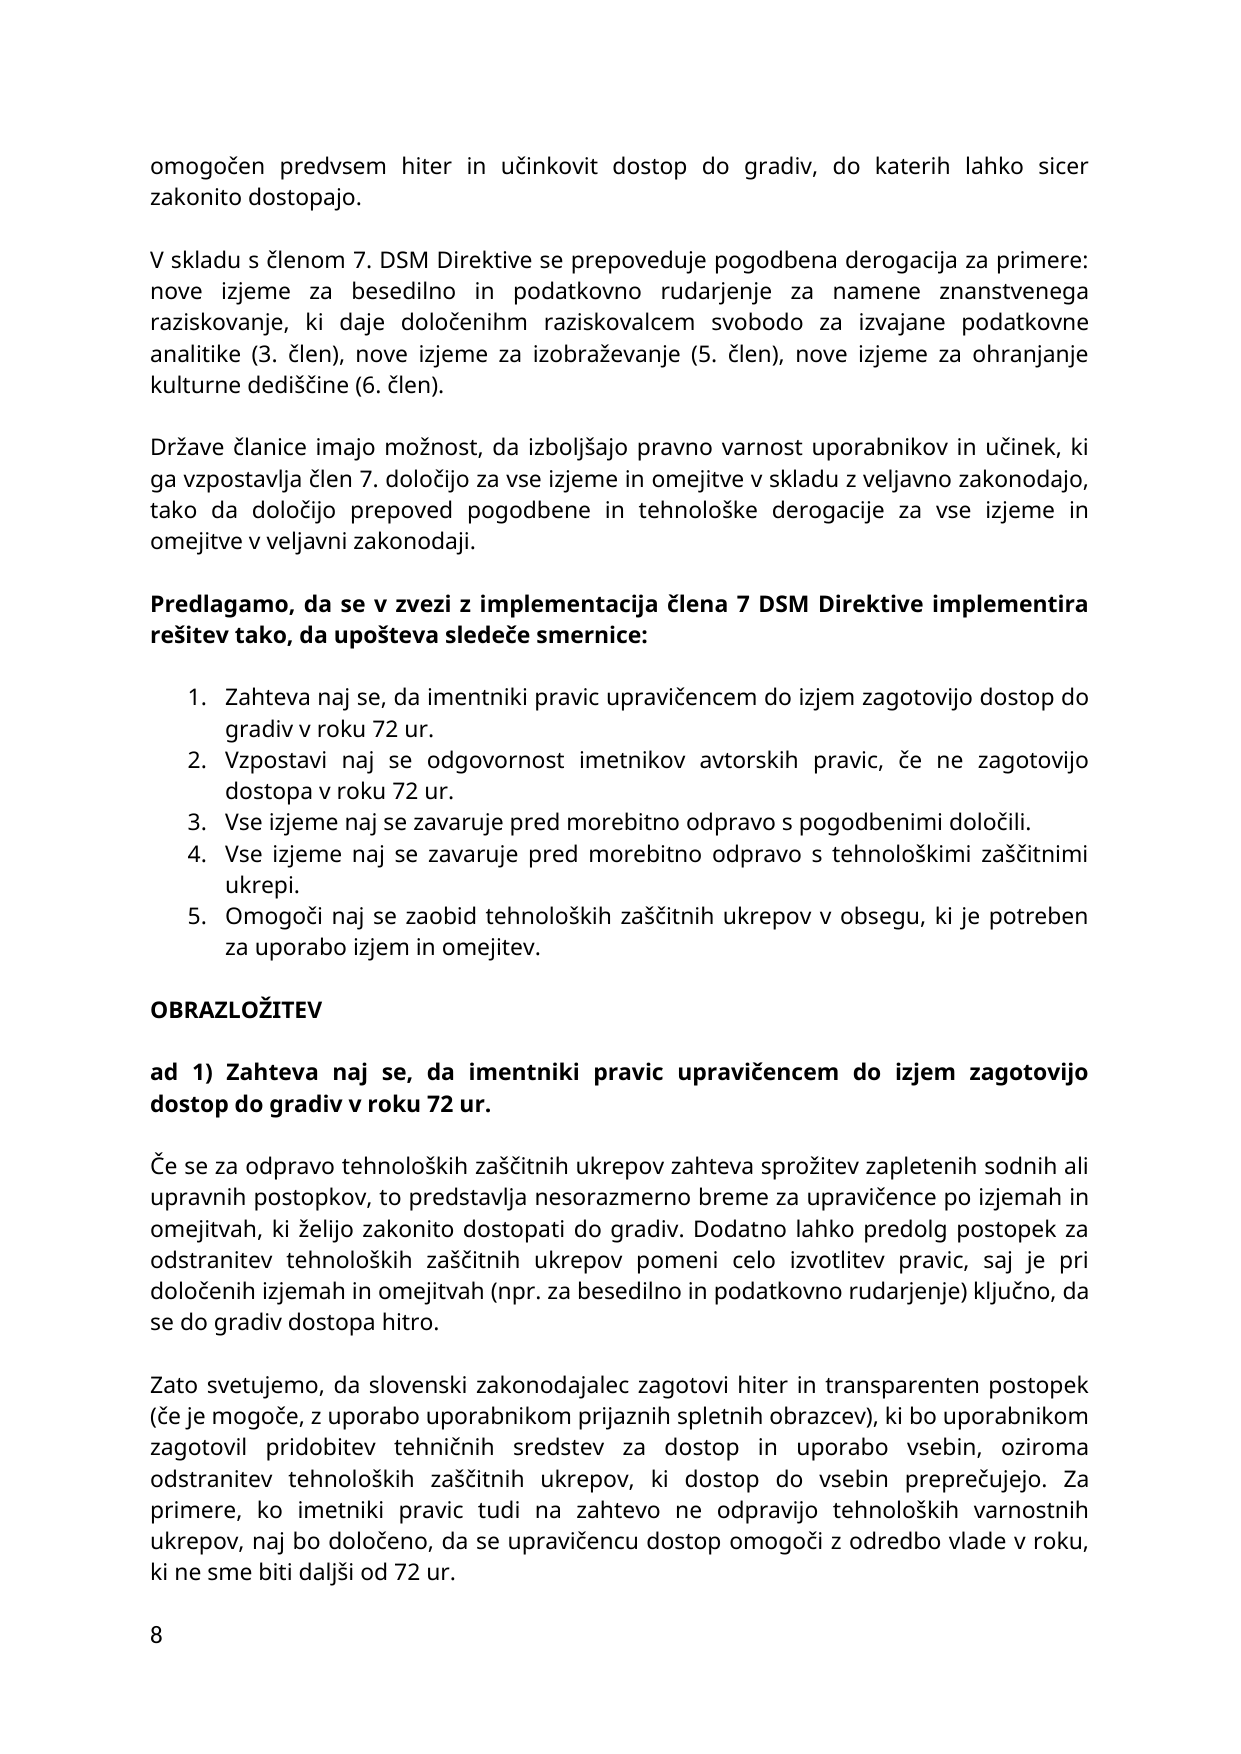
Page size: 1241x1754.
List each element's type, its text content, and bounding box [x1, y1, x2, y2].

text Predlagamo, da se v zvezi z implementacija člena 7 DSM Direktive implementira rešitev tako, da upošteva sledeče smernice: [150, 587, 1090, 650]
text V skladu s členom 7. DSM Direktive se prepoveduje pogodbena derogacija za primere: nove izjeme za besedilno in podatkovno rudarjenje za namene znanstvenega raziskovanje, ki daje določenihm raziskovalcem svobodo za izvajane podatkovne analitike (3. člen), nove izjeme za izobraževanje (5. člen), nove izjeme za ohranjanje kulturne dediščine (6. člen). [150, 244, 1090, 400]
list Vse izjeme naj se zavaruje pred morebitno odpravo s pogodbenimi določili. [187, 806, 1090, 837]
text Države članice imajo možnost, da izboljšajo pravno varnost uporabnikov in učinek, ki ga vzpostavlja člen 7. določijo za vse izjeme in omejitve v skladu z veljavno zakonodajo, tako da določijo prepoved pogodbene in tehnološke derogacije za vse izjeme in omejitve v veljavni zakonodaji. [150, 431, 1090, 556]
text Če se za odpravo tehnoloških zaščitnih ukrepov zahteva sprožitev zapletenih sodnih ali upravnih postopkov, to predstavlja nesorazmerno breme za upravičence po izjemah in omejitvah, ki želijo zakonito dostopati do gradiv. Dodatno lahko predolg postopek za odstranitev tehnoloških zaščitnih ukrepov pomeni celo izvotlitev pravic, saj je pri določenih izjemah in omejitvah (npr. za besedilno in podatkovno rudarjenje) ključno, da se do gradiv dostopa hitro. [150, 1150, 1090, 1337]
text ad 1) Zahteva naj se, da imentniki pravic upravičencem do izjem zagotovijo dostop do gradiv v roku 72 ur. [150, 1056, 1090, 1119]
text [150, 150, 1090, 212]
list Vse izjeme naj se zavaruje pred morebitno odpravo s tehnološkimi zaščitnimi ukrepi. [187, 837, 1090, 900]
list Vzpostavi naj se odgovornost imetnikov avtorskih pravic, če ne zagotovijo dostopa v roku 72 ur. [187, 744, 1090, 806]
list Omogoči naj se zaobid tehnoloških zaščitnih ukrepov v obsegu, ki je potreben za uporabo izjem in omejitev. [187, 900, 1090, 962]
list Zahteva naj se, da imentniki pravic upravičencem do izjem zagotovijo dostop do gradiv v roku 72 ur. [187, 681, 1090, 744]
text Zato svetujemo, da slovenski zakonodajalec zagotovi hiter in transparenten postopek (če je mogoče, z uporabo uporabnikom prijaznih spletnih obrazcev), ki bo uporabnikom zagotovil pridobitev tehničnih sredstev za dostop in uporabo vsebin, oziroma odstranitev tehnoloških zaščitnih ukrepov, ki dostop do vsebin preprečujejo. Za primere, ko imetniki pravic tudi na zahtevo ne odpravijo tehnoloških varnostnih ukrepov, naj bo določeno, da se upravičencu dostop omogoči z odredbo vlade v roku, ki ne sme biti daljši od 72 ur. [150, 1369, 1090, 1587]
text OBRAZLOŽITEV [150, 994, 1090, 1025]
